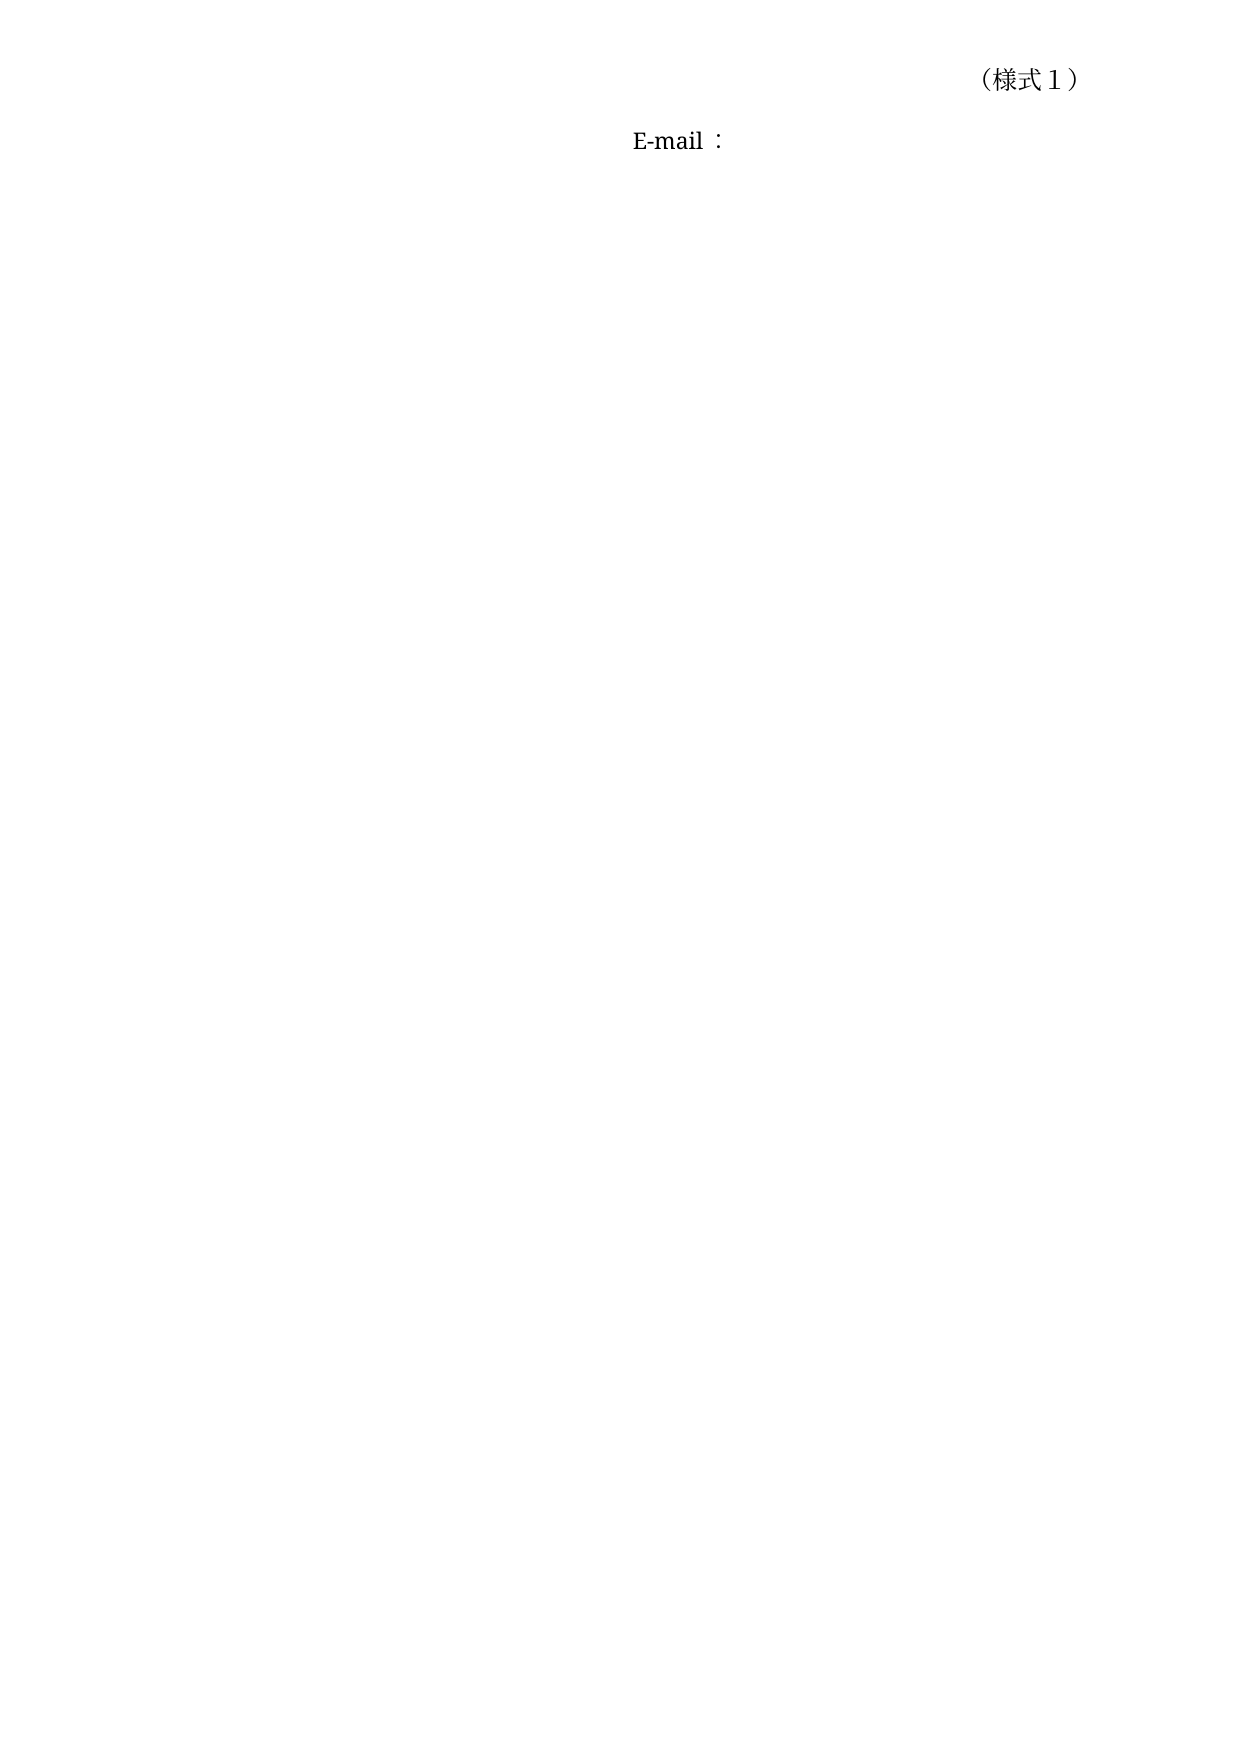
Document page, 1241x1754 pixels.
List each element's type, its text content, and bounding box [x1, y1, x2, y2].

text E-mail： [168, 123, 1083, 157]
